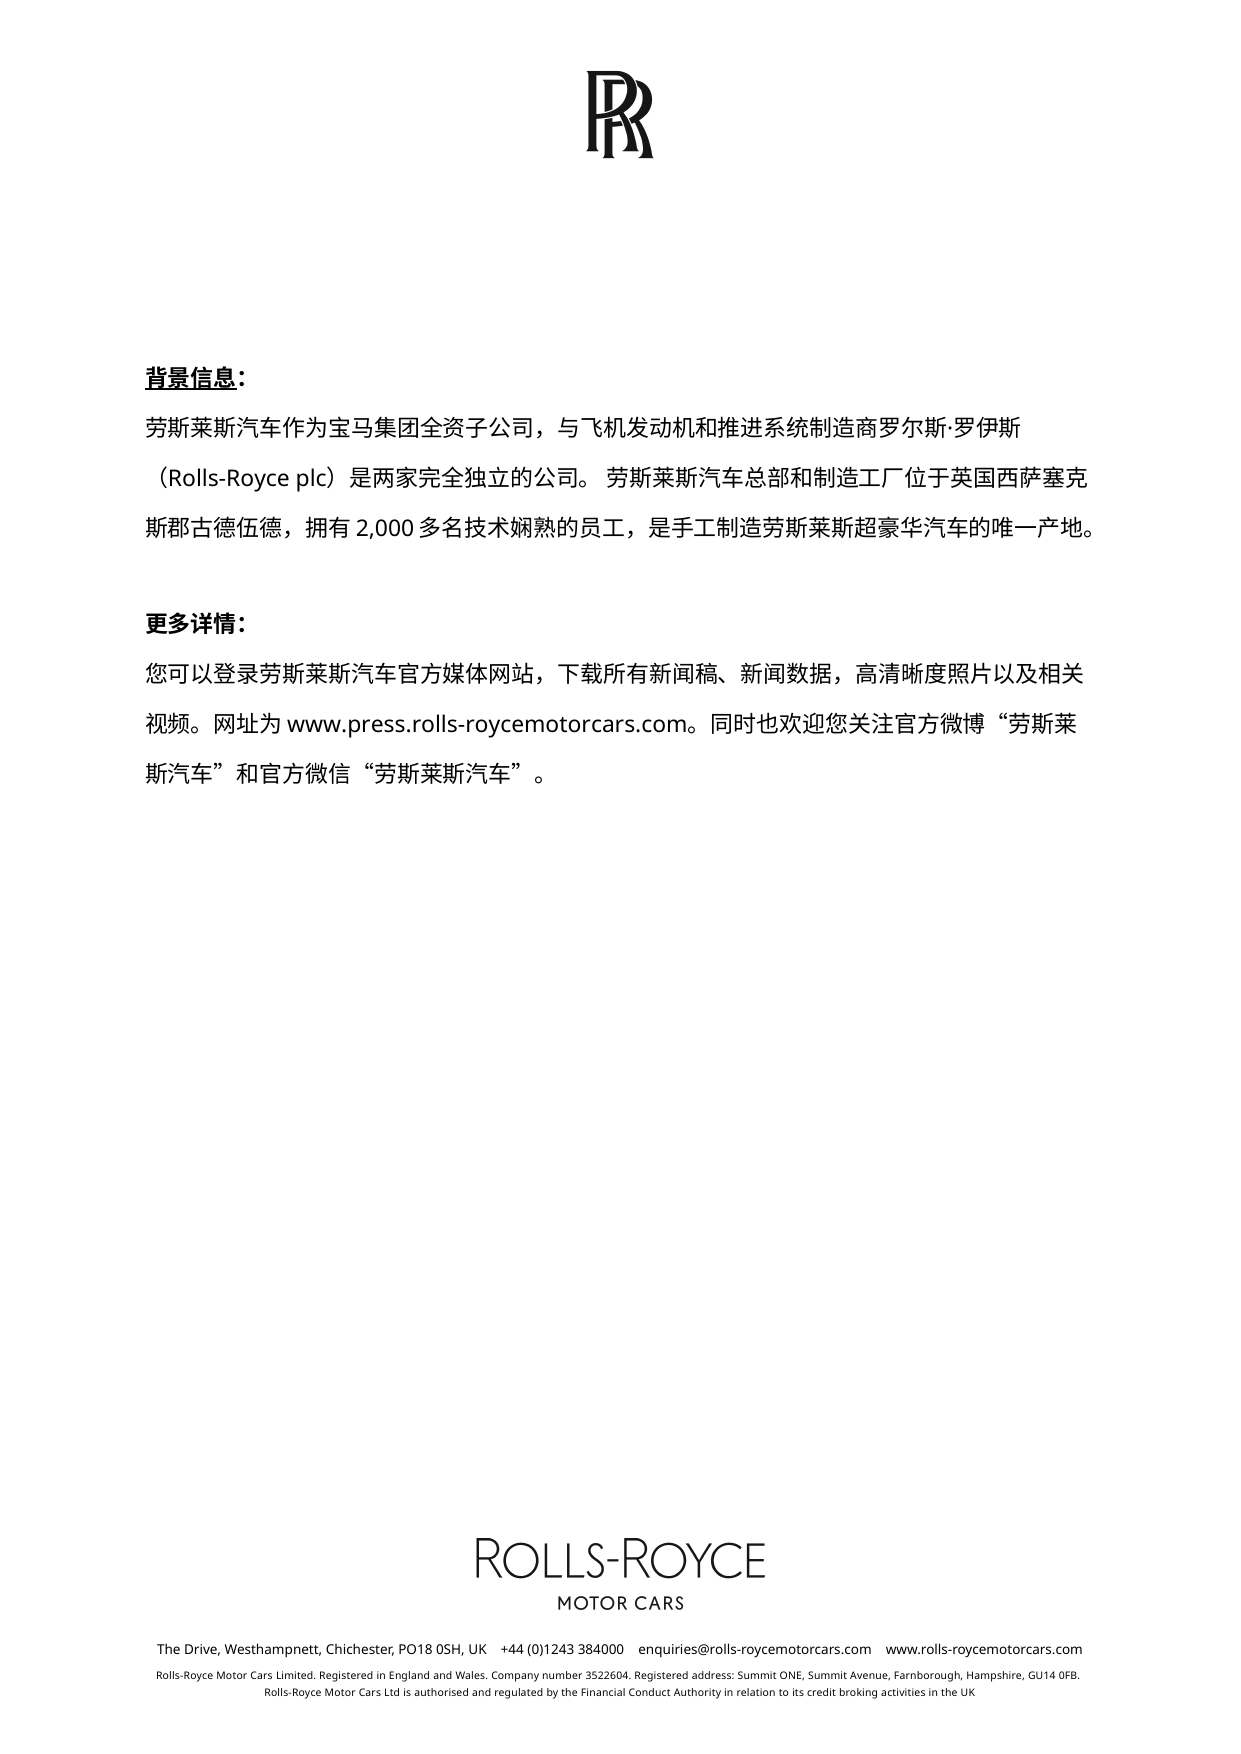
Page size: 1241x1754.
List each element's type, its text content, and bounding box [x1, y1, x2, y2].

picture [475, 1538, 766, 1611]
text 劳斯莱斯汽车作为宝马集团全资子公司，与飞机发动机和推进系统制造商罗尔斯·罗伊斯（Rolls-Royce plc）是两家完全独立的公司。 劳斯莱斯汽车总部和制造工厂位于英国西萨塞克斯郡古德伍德，拥有2,000多名技术娴熟的员工，是手工制造劳斯莱斯超豪华汽车的唯一产地。 [145, 409, 1096, 543]
text 您可以登录劳斯莱斯汽车官方媒体网站，下载所有新闻稿、新闻数据，高清晰度照片以及相关视频。网址为www.press.rolls-roycemotorcars.com。同时也欢迎您关注官方微博“劳斯莱斯汽车”和官方微信“劳斯莱斯汽车”。 [145, 656, 1096, 789]
picture [586, 70, 654, 159]
text 背景信息： [145, 360, 1096, 393]
text 更多详情： [145, 606, 1096, 639]
